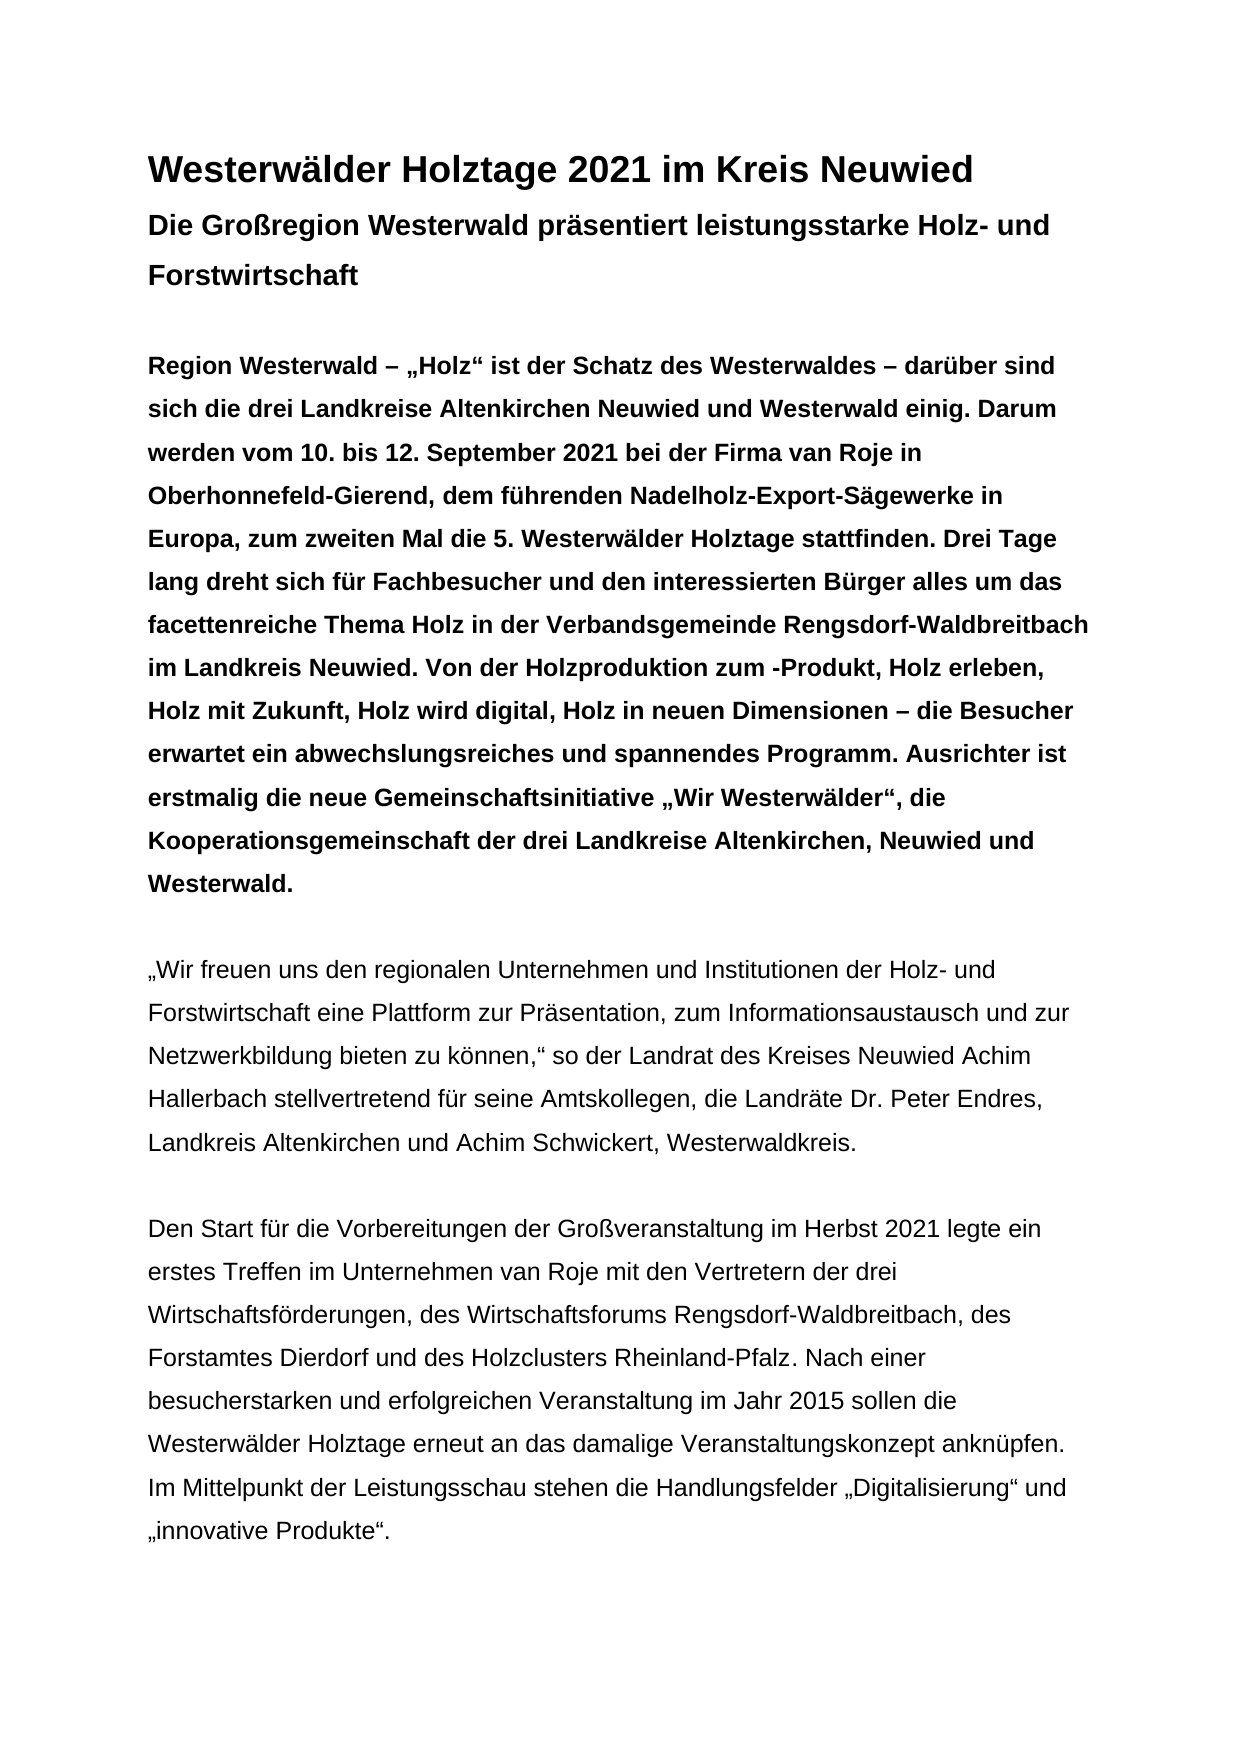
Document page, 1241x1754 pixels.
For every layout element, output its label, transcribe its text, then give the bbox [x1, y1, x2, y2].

text Den Start für die Vorbereitungen der Großveranstaltung im Herbst 2021 legte ein erstes Treffen im Unternehmen van Roje mit den Vertretern der drei Wirtschaftsförderungen, des Wirtschaftsforums Rengsdorf-Waldbreitbach, des Forstamtes Dierdorf und des Holzclusters Rheinland-Pfalz. Nach einer besucherstarken und erfolgreichen Veranstaltung im Jahr 2015 sollen die Westerwälder Holztage erneut an das damalige Veranstaltungskonzept anknüpfen. Im Mittelpunkt der Leistungsschau stehen die Handlungsfelder „Digitalisierung“ und „innovative Produkte“. [148, 1214, 1093, 1544]
text Westerwälder Holztage 2021 im Kreis Neuwied Die Großregion Westerwald präsentiert leistungsstarke Holz- und Forstwirtschaft [148, 148, 1093, 291]
text Region Westerwald – „Holz“ ist der Schatz des Westerwaldes – darüber sind sich die drei Landkreise Altenkirchen Neuwied und Westerwald einig. Darum werden vom 10. bis 12. September 2021 bei der Firma van Roje in Oberhonnefeld-Gierend, dem führenden Nadelholz-Export-Sägewerke in Europa, zum zweiten Mal die 5. Westerwälder Holztage stattfinden. Drei Tage lang dreht sich für Fachbesucher und den interessierten Bürger alles um das facettenreiche Thema Holz in der Verbandsgemeinde Rengsdorf-Waldbreitbach im Landkreis Neuwied. Von der Holzproduktion zum -Produkt, Holz erleben, Holz mit Zukunft, Holz wird digital, Holz in neuen Dimensionen – die Besucher erwartet ein abwechslungsreiches und spannendes Programm. Ausrichter ist erstmalig die neue Gemeinschaftsinitiative „Wir Westerwälder“, die Kooperationsgemeinschaft der drei Landkreise Altenkirchen, Neuwied und Westerwald. [148, 351, 1093, 897]
text „Wir freuen uns den regionalen Unternehmen und Institutionen der Holz- und Forstwirtschaft eine Plattform zur Präsentation, zum Informationsaustausch und zur Netzwerkbildung bieten zu können,“ so der Landrat des Kreises Neuwied Achim Hallerbach stellvertretend für seine Amtskollegen, die Landräte Dr. Peter Endres, Landkreis Altenkirchen und Achim Schwickert, Westerwaldkreis. [148, 955, 1093, 1156]
